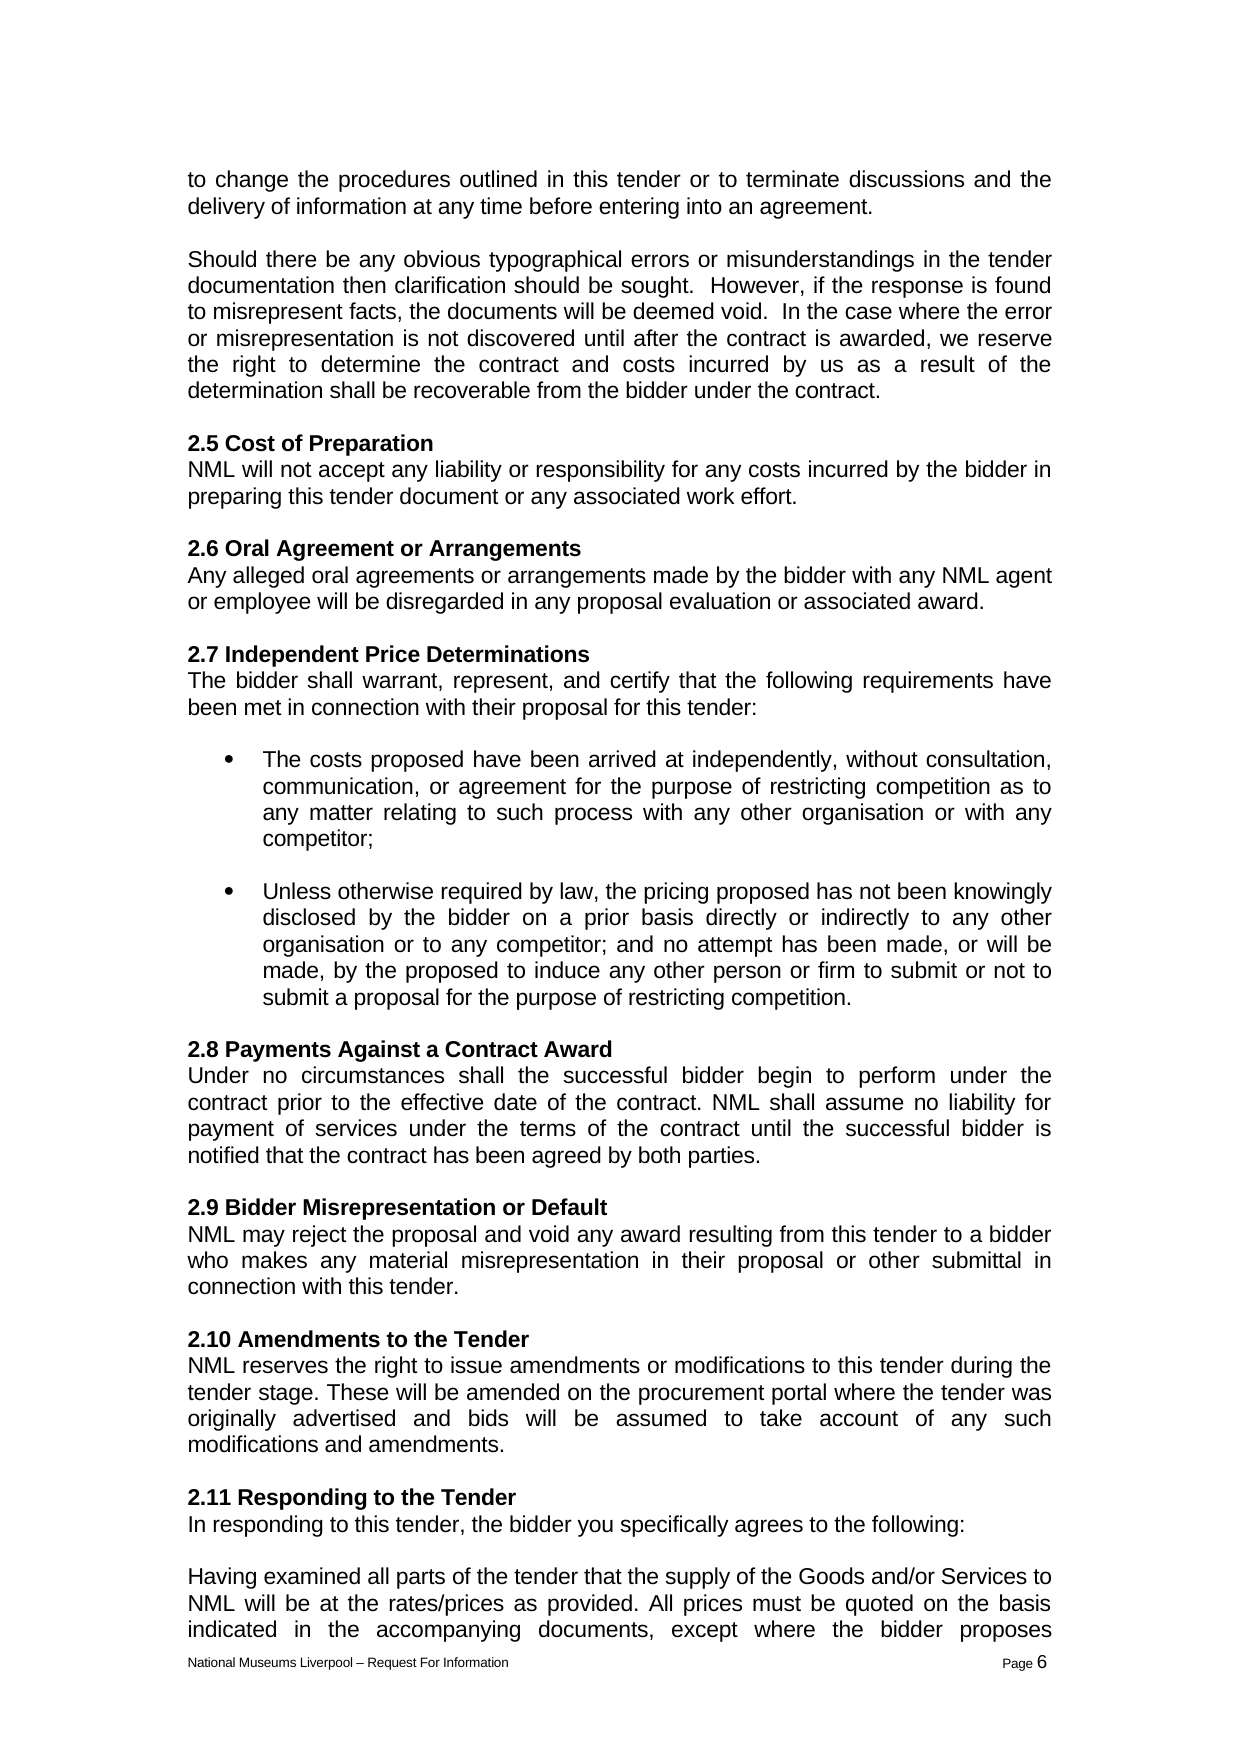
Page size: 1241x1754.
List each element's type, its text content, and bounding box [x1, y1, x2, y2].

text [187, 1563, 1053, 1642]
subtitle 2.5 Cost of Preparation [187, 430, 1053, 456]
subtitle 2.10 Amendments to the Tender [187, 1326, 1053, 1352]
subtitle 2.7 Independent Price Determinations [187, 641, 1053, 667]
text NML may reject the proposal and void any award resulting from this tender to a bidder who makes any material misrepresentation in their proposal or other submittal in connection with this tender. [187, 1221, 1053, 1300]
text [187, 166, 1053, 219]
text In responding to this tender, the bidder you specifically agrees to the following: [187, 1511, 1053, 1537]
text NML reserves the right to issue amendments or modifications to this tender during the tender stage. These will be amended on the procurement portal where the tender was originally advertised and bids will be assumed to take account of any such modifications and amendments. [187, 1352, 1053, 1458]
subtitle 2.8 Payments Against a Contract Award [187, 1036, 1053, 1062]
text The bidder shall warrant, represent, and certify that the following requirements have been met in connection with their proposal for this tender: [187, 667, 1053, 720]
subtitle 2.6 Oral Agreement or Arrangements [187, 535, 1053, 562]
text Should there be any obvious typographical errors or misunderstandings in the tender documentation then clarification should be sought. However, if the response is found to misrepresent facts, the documents will be deemed void. In the case where the error or misrepresentation is not discovered until after the contract is awarded, we reserve the right to determine the contract and costs incurred by us as a result of the determination shall be recoverable from the bidder under the contract. [187, 246, 1053, 404]
subtitle 2.11 Responding to the Tender [187, 1484, 1053, 1511]
text NML will not accept any liability or responsibility for any costs incurred by the bidder in preparing this tender document or any associated work effort. [187, 456, 1053, 509]
text Any alleged oral agreements or arrangements made by the bidder with any NML agent or employee will be disregarded in any proposal evaluation or associated award. [187, 562, 1053, 614]
subtitle 2.9 Bidder Misrepresentation or Default [187, 1194, 1053, 1221]
list The costs proposed have been arrived at independently, without consultation, communication, or agreement for the purpose of restricting competition as to any matter relating to such process with any other organisation or with any competitor; [225, 746, 1053, 852]
list Unless otherwise required by law, the pricing proposed has not been knowingly disclosed by the bidder on a prior basis directly or indirectly to any other organisation or to any competitor; and no attempt has been made, or will be made, by the proposed to induce any other person or firm to submit or not to submit a proposal for the purpose of restricting competition. [225, 878, 1053, 1010]
text Under no circumstances shall the successful bidder begin to perform under the contract prior to the effective date of the contract. NML shall assume no liability for payment of services under the terms of the contract until the successful bidder is notified that the contract has been agreed by both parties. [187, 1062, 1053, 1168]
